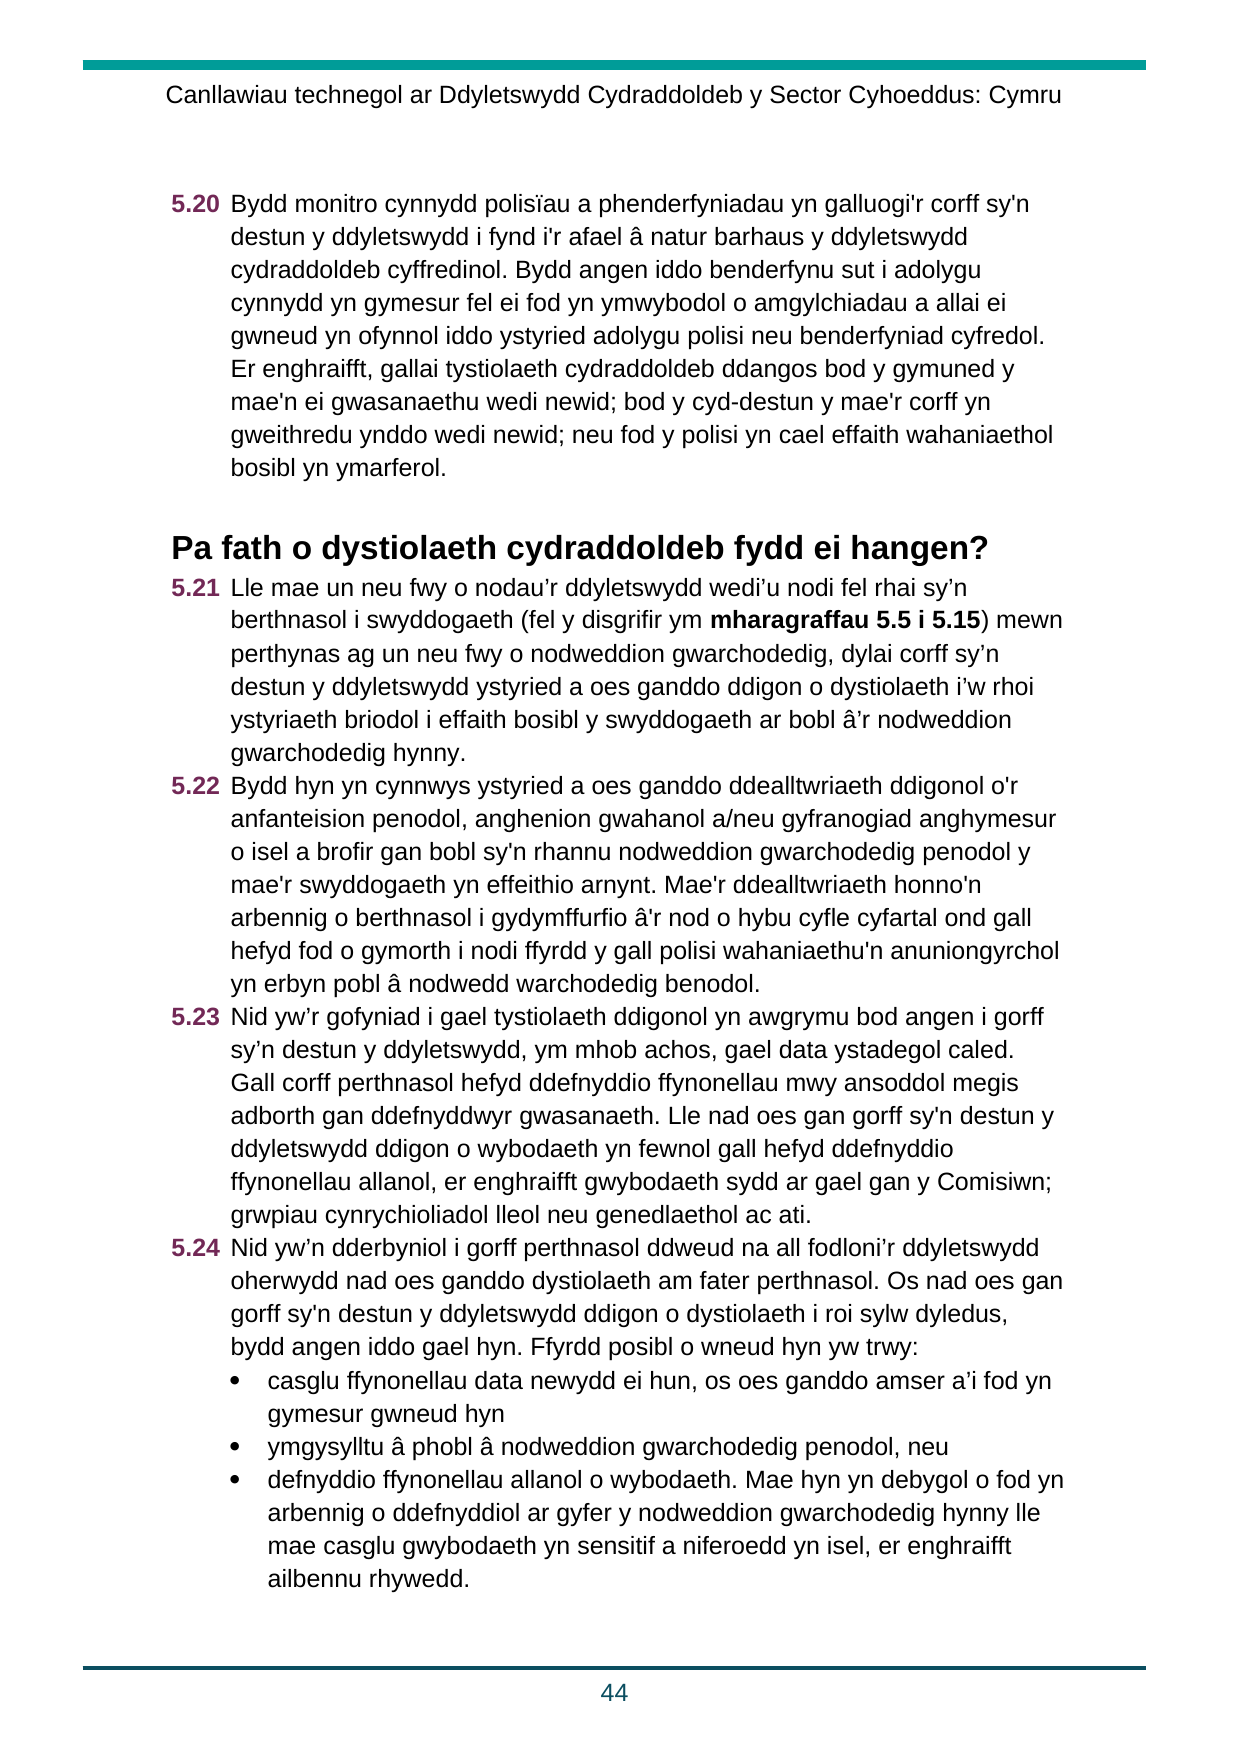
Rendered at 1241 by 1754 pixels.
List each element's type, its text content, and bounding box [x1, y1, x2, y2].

list Nid yw’n dderbyniol i gorff perthnasol ddweud na all fodloni’r ddyletswydd oherwydd nad oes ganddo dystiolaeth am fater perthnasol. Os nad oes gan gorff sy'n destun y ddyletswydd ddigon o dystiolaeth i roi sylw dyledus, bydd angen iddo gael hyn. Ffyrdd posibl o wneud hyn yw trwy: [171, 1233, 1069, 1361]
list defnyddio ffynonellau allanol o wybodaeth. Mae hyn yn debygol o fod yn arbennig o ddefnyddiol ar gyfer y nodweddion gwarchodedig hynny lle mae casglu gwybodaeth yn sensitif a niferoedd yn isel, er enghraifft ailbennu rhywedd. [230, 1465, 1069, 1593]
list Lle mae un neu fwy o nodau’r ddyletswydd wedi’u nodi fel rhai sy’n berthnasol i swyddogaeth (fel y disgrifir ym mharagraffau 5.5 i 5.15) mewn perthynas ag un neu fwy o nodweddion gwarchodedig, dylai corff sy’n destun y ddyletswydd ystyried a oes ganddo ddigon o dystiolaeth i’w rhoi ystyriaeth briodol i effaith bosibl y swyddogaeth ar bobl â’r nodweddion gwarchodedig hynny. [171, 572, 1069, 766]
subtitle Pa fath o dystiolaeth cydraddoldeb fydd ei hangen? [171, 528, 1069, 566]
list Bydd monitro cynnydd polisïau a phenderfyniadau yn galluogi'r corff sy'n destun y ddyletswydd i fynd i'r afael â natur barhaus y ddyletswydd cydraddoldeb cyffredinol. Bydd angen iddo benderfynu sut i adolygu cynnydd yn gymesur fel ei fod yn ymwybodol o amgylchiadau a allai ei gwneud yn ofynnol iddo ystyried adolygu polisi neu benderfyniad cyfredol. Er enghraifft, gallai tystiolaeth cydraddoldeb ddangos bod y gymuned y mae'n ei gwasanaethu wedi newid; bod y cyd-destun y mae'r corff yn gweithredu ynddo wedi newid; neu fod y polisi yn cael effaith wahaniaethol bosibl yn ymarferol. [171, 189, 1069, 482]
list Bydd hyn yn cynnwys ystyried a oes ganddo ddealltwriaeth ddigonol o'r anfanteision penodol, anghenion gwahanol a/neu gyfranogiad anghymesur o isel a brofir gan bobl sy'n rhannu nodweddion gwarchodedig penodol y mae'r swyddogaeth yn effeithio arnynt. Mae'r ddealltwriaeth honno'n arbennig o berthnasol i gydymffurfio â'r nod o hybu cyfle cyfartal ond gall hefyd fod o gymorth i nodi ffyrdd y gall polisi wahaniaethu'n anuniongyrchol yn erbyn pobl â nodwedd warchodedig benodol. [171, 771, 1069, 997]
list Nid yw’r gofyniad i gael tystiolaeth ddigonol yn awgrymu bod angen i gorff sy’n destun y ddyletswydd, ym mhob achos, gael data ystadegol caled. Gall corff perthnasol hefyd ddefnyddio ffynonellau mwy ansoddol megis adborth gan ddefnyddwyr gwasanaeth. Lle nad oes gan gorff sy'n destun y ddyletswydd ddigon o wybodaeth yn fewnol gall hefyd ddefnyddio ffynonellau allanol, er enghraifft gwybodaeth sydd ar gael gan y Comisiwn; grwpiau cynrychioliadol lleol neu genedlaethol ac ati. [171, 1002, 1069, 1229]
list casglu ffynonellau data newydd ei hun, os oes ganddo amser a’i fod yn gymesur gwneud hyn [230, 1366, 1069, 1427]
list ymgysylltu â phobl â nodweddion gwarchodedig penodol, neu [230, 1432, 1069, 1461]
